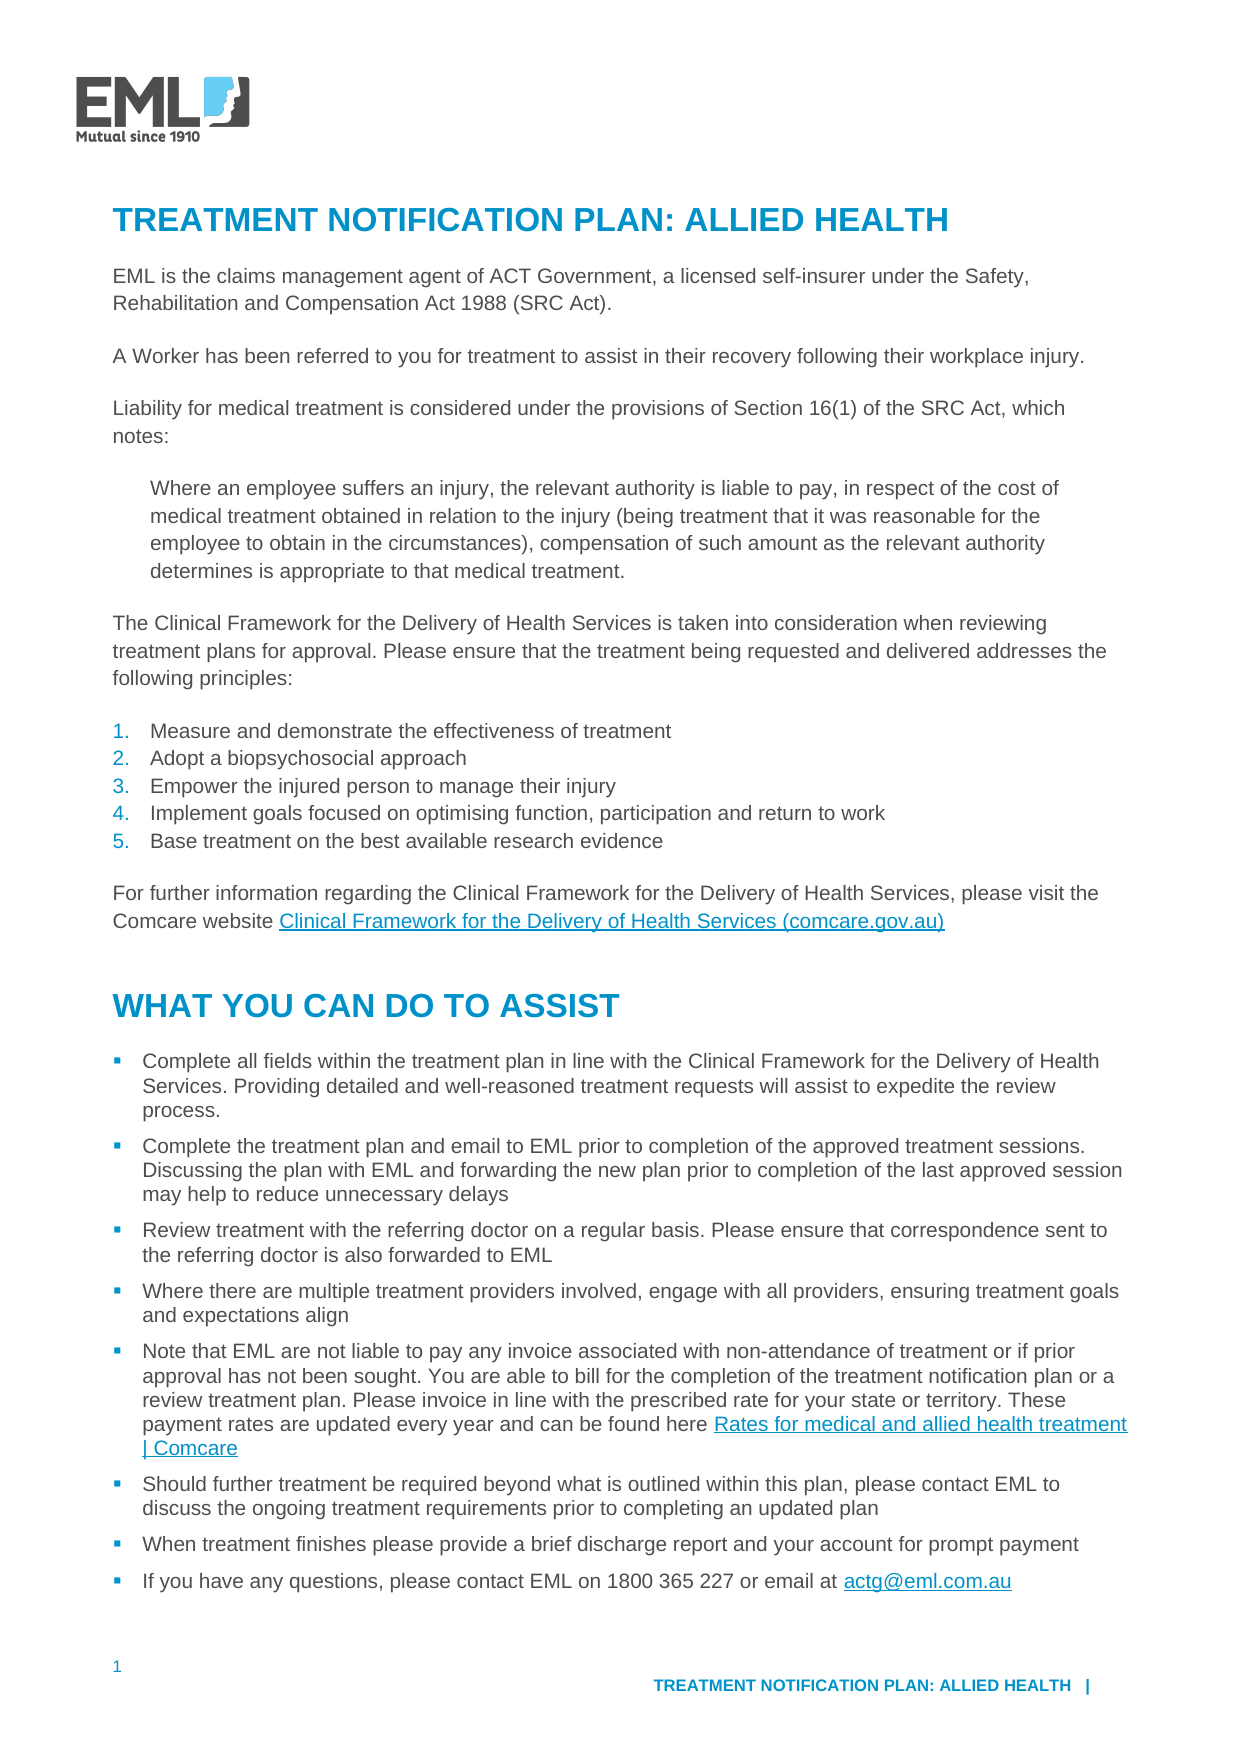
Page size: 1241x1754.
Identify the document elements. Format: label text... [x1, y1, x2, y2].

text Where an employee suffers an injury, the relevant authority is liable to pay, in respect of the cost of medical treatment obtained in relation to the injury (being treatment that it was reasonable for the employee to obtain in the circumstances), compensation of such amount as the relevant authority determines is appropriate to that medical treatment. [150, 476, 1128, 582]
text For further information regarding the Clinical Framework for the Delivery of Health Services, please visit the Comcare website Clinical Framework for the Delivery of Health Services (comcare.gov.au) [112, 881, 1128, 932]
text What you can do to assist [112, 986, 1128, 1024]
list Measure and demonstrate the effectiveness of treatment [112, 718, 1128, 742]
list Complete the treatment plan and email to EML prior to completion of the approved treatment sessions. Discussing the plan with EML and forwarding the new plan prior to completion of the last approved session may help to reduce unnecessary delays [112, 1134, 1128, 1206]
list Should further treatment be required beyond what is outlined within this plan, please contact EML to discuss the ongoing treatment requirements prior to completing an updated plan [112, 1472, 1128, 1520]
list Base treatment on the best available research evidence [112, 828, 1128, 852]
list Adopt a biopsychosocial approach [112, 746, 1128, 770]
text The Clinical Framework for the Delivery of Health Services is taken into consideration when reviewing treatment plans for approval. Please ensure that the treatment being requested and delivered addresses the following principles: [112, 611, 1128, 690]
text EML is the claims management agent of ACT Government, a licensed self-insurer under the Safety, Rehabilitation and Compensation Act 1988 (SRC Act). [112, 263, 1128, 315]
list Complete all fields within the treatment plan in line with the Clinical Framework for the Delivery of Health Services. Providing detailed and well-reasoned treatment requests will assist to expedite the review process. [112, 1049, 1128, 1121]
list If you have any questions, please contact EML on 1800 365 227 or email at actg@eml.com.au [112, 1569, 1128, 1593]
list Note that EML are not liable to pay any invoice associated with non-attendance of treatment or if prior approval has not been sought. You are able to bill for the completion of the treatment notification plan or a review treatment plan. Please invoice in line with the prescribed rate for your state or territory. These payment rates are updated every year and can be found here Rates for medical and allied health treatment | Comcare [112, 1339, 1128, 1459]
picture [75, 75, 250, 143]
list Where there are multiple treatment providers involved, engage with all providers, ensuring treatment goals and expectations align [112, 1279, 1128, 1327]
list Review treatment with the referring doctor on a regular basis. Please ensure that correspondence sent to the referring doctor is also forwarded to EML [112, 1218, 1128, 1266]
list Implement goals focused on optimising function, participation and return to work [112, 801, 1128, 825]
list When treatment finishes please provide a brief discharge report and your account for prompt payment [112, 1532, 1128, 1556]
text Liability for medical treatment is considered under the provisions of Section 16(1) of the SRC Act, which notes: [112, 396, 1128, 447]
text A Worker has been referred to you for treatment to assist in their recovery following their workplace injury. [112, 343, 1128, 367]
text Treatment Notification Plan: Allied Health [112, 200, 1128, 238]
list Empower the injured person to manage their injury [112, 773, 1128, 797]
